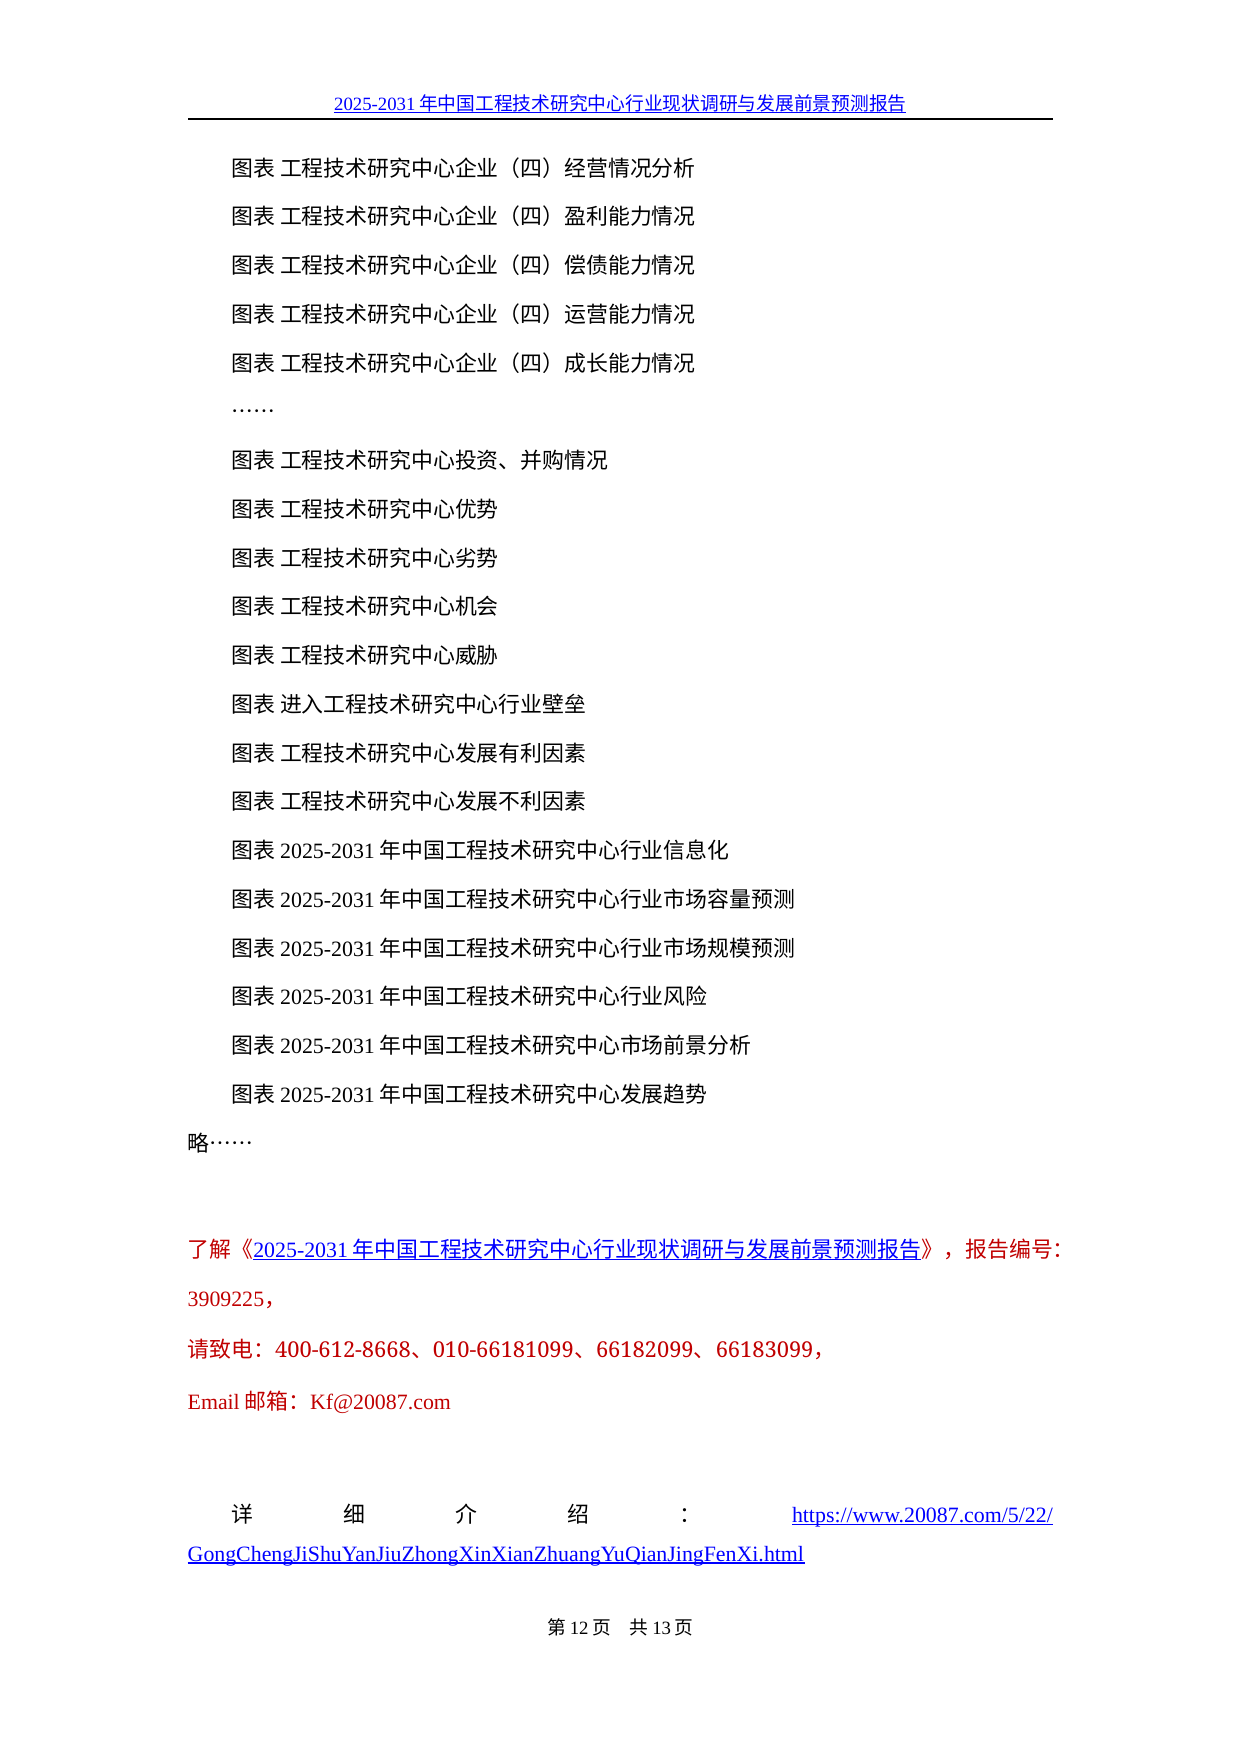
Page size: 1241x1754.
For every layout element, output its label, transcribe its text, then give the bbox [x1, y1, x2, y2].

text Email邮箱：Kf@20087.com [187, 1383, 1053, 1416]
text 请致电：400-612-8668、010-66181099、66182099、66183099， [187, 1332, 1053, 1364]
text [187, 150, 1053, 1158]
text 了解《2025-2031年中国工程技术研究中心行业现状调研与发展前景预测报告》，报告编号：3909225， [187, 1232, 1053, 1313]
text 详细介绍：https://www.20087.com/5/22/GongChengJiShuYanJiuZhongXinXianZhuangYuQianJingFenXi.html [187, 1496, 1053, 1569]
